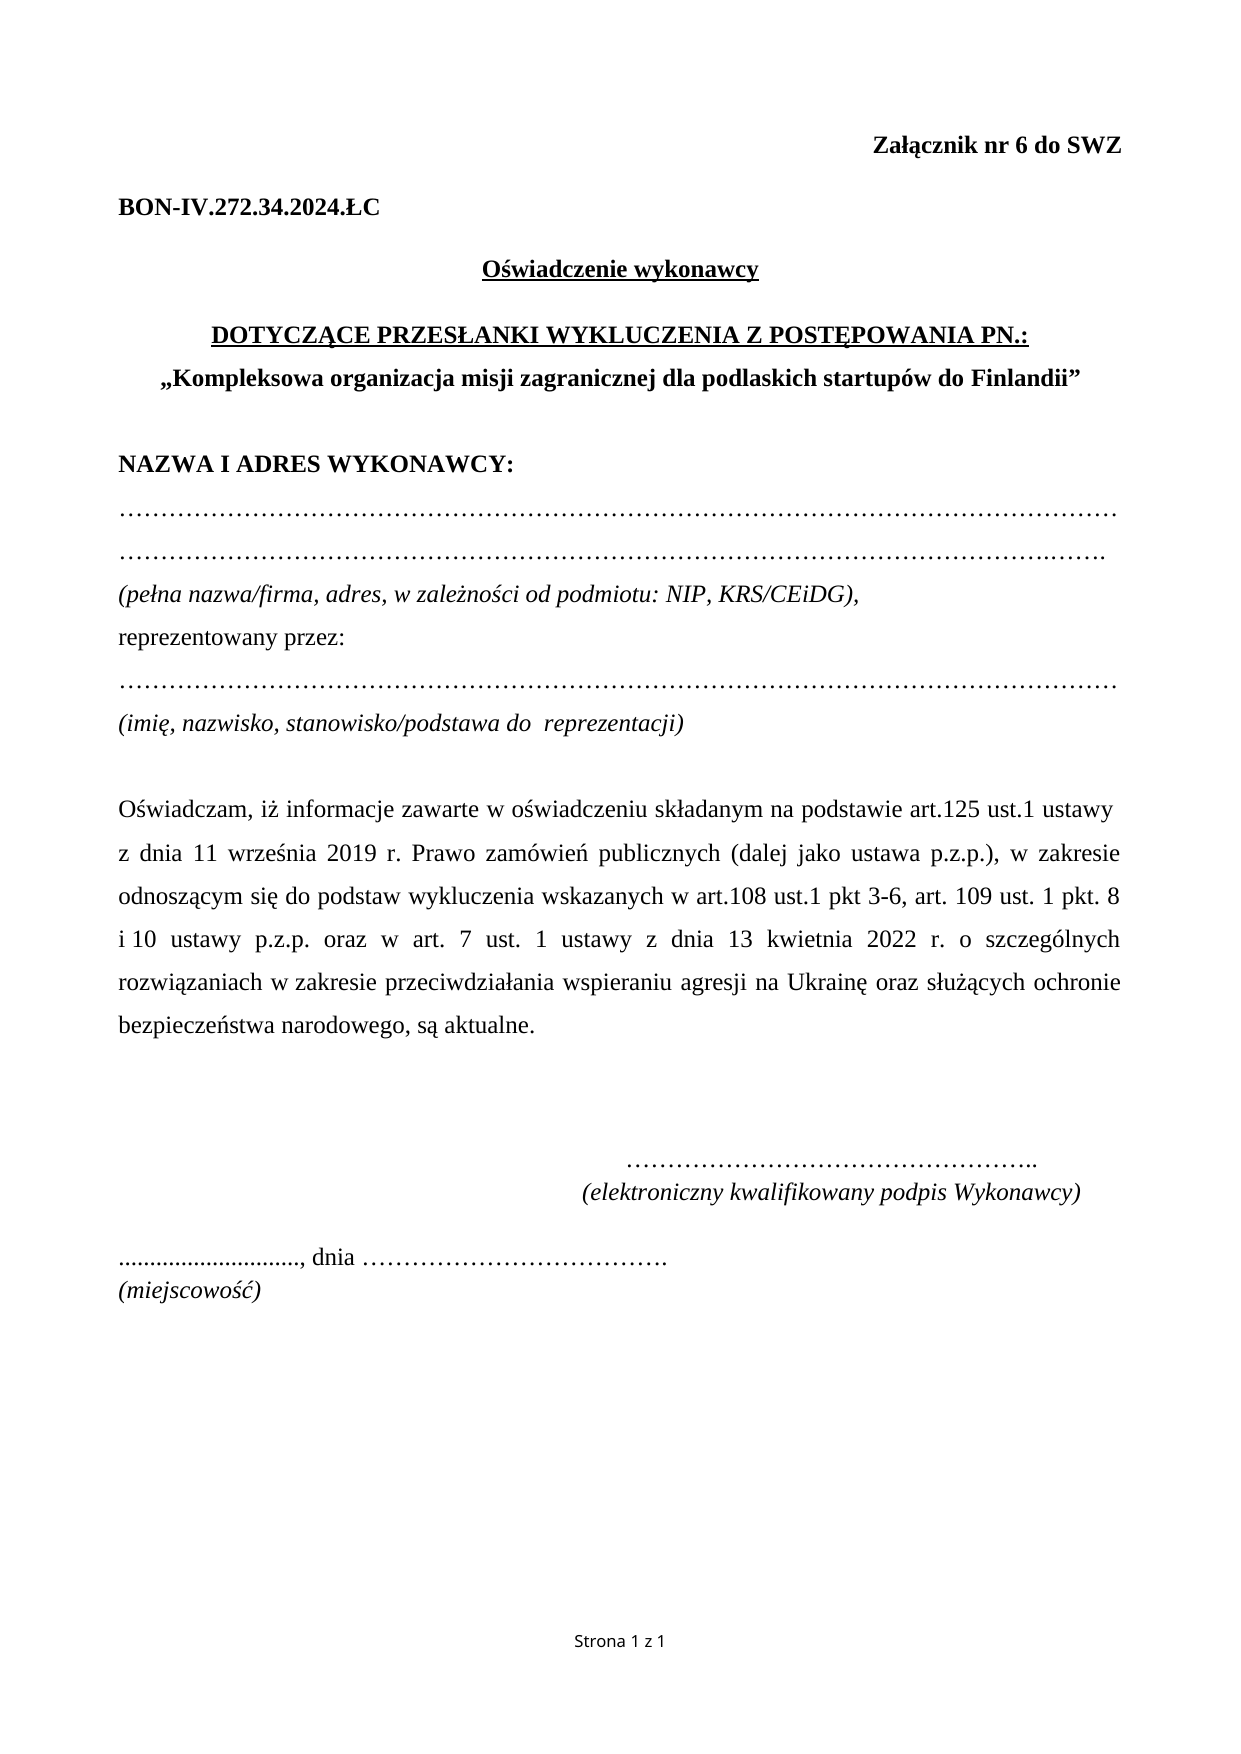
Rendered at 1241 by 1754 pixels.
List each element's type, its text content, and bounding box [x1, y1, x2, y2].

list reprezentowany przez: [118, 622, 1122, 651]
text …………………………………………………………………………………………………………………………………………………………………………………………………………….……. [118, 493, 1122, 564]
text BON-IV.272.34.2024.ŁC [118, 192, 1122, 221]
text Oświadczam, iż informacje zawarte w oświadczeniu składanym na podstawie art.125 ust.1 ustawy z dnia 11 września 2019 r. Prawo zamówień publicznych (dalej jako ustawa p.z.p.), w zakresie odnoszącym się do podstaw wykluczenia wskazanych w art.108 ust.1 pkt 3-6, art. 109 ust. 1 pkt. 8 i 10 ustawy p.z.p. oraz w art. 7 ust. 1 ustawy z dnia 13 kwietnia 2022 r. o szczególnych rozwiązaniach w zakresie przeciwdziałania wspieraniu agresji na Ukrainę oraz służących ochronie bezpieczeństwa narodowego, są aktualne. [118, 794, 1122, 1039]
list DOTYCZĄCE PRZESŁANKI WYKLUCZENIA Z POSTĘPOWANIA PN.: [118, 320, 1122, 349]
list Oświadczenie wykonawcy [118, 254, 1122, 283]
list „Kompleksowa organizacja misji zagranicznej dla podlaskich startupów do Finlandii” [118, 363, 1122, 392]
text NAZWA I ADRES WYKONAWCY: [118, 449, 1122, 478]
text (pełna nazwa/firma, adres, w zależności od podmiotu: NIP, KRS/CEiDG), [118, 579, 1122, 608]
text (miejscowość) [118, 1275, 1122, 1304]
text ............................., dnia ………………………………. [118, 1242, 1122, 1271]
list (imię, nazwisko, stanowisko/podstawa do reprezentacji) [118, 708, 1122, 737]
list ………………………………………………………………………………………………………… [118, 665, 1122, 694]
text Załącznik nr 6 do SWZ [118, 131, 1122, 159]
text (elektroniczny kwalifikowany podpis Wykonawcy) [541, 1177, 1122, 1205]
text ………………………………………….. [541, 1144, 1122, 1172]
